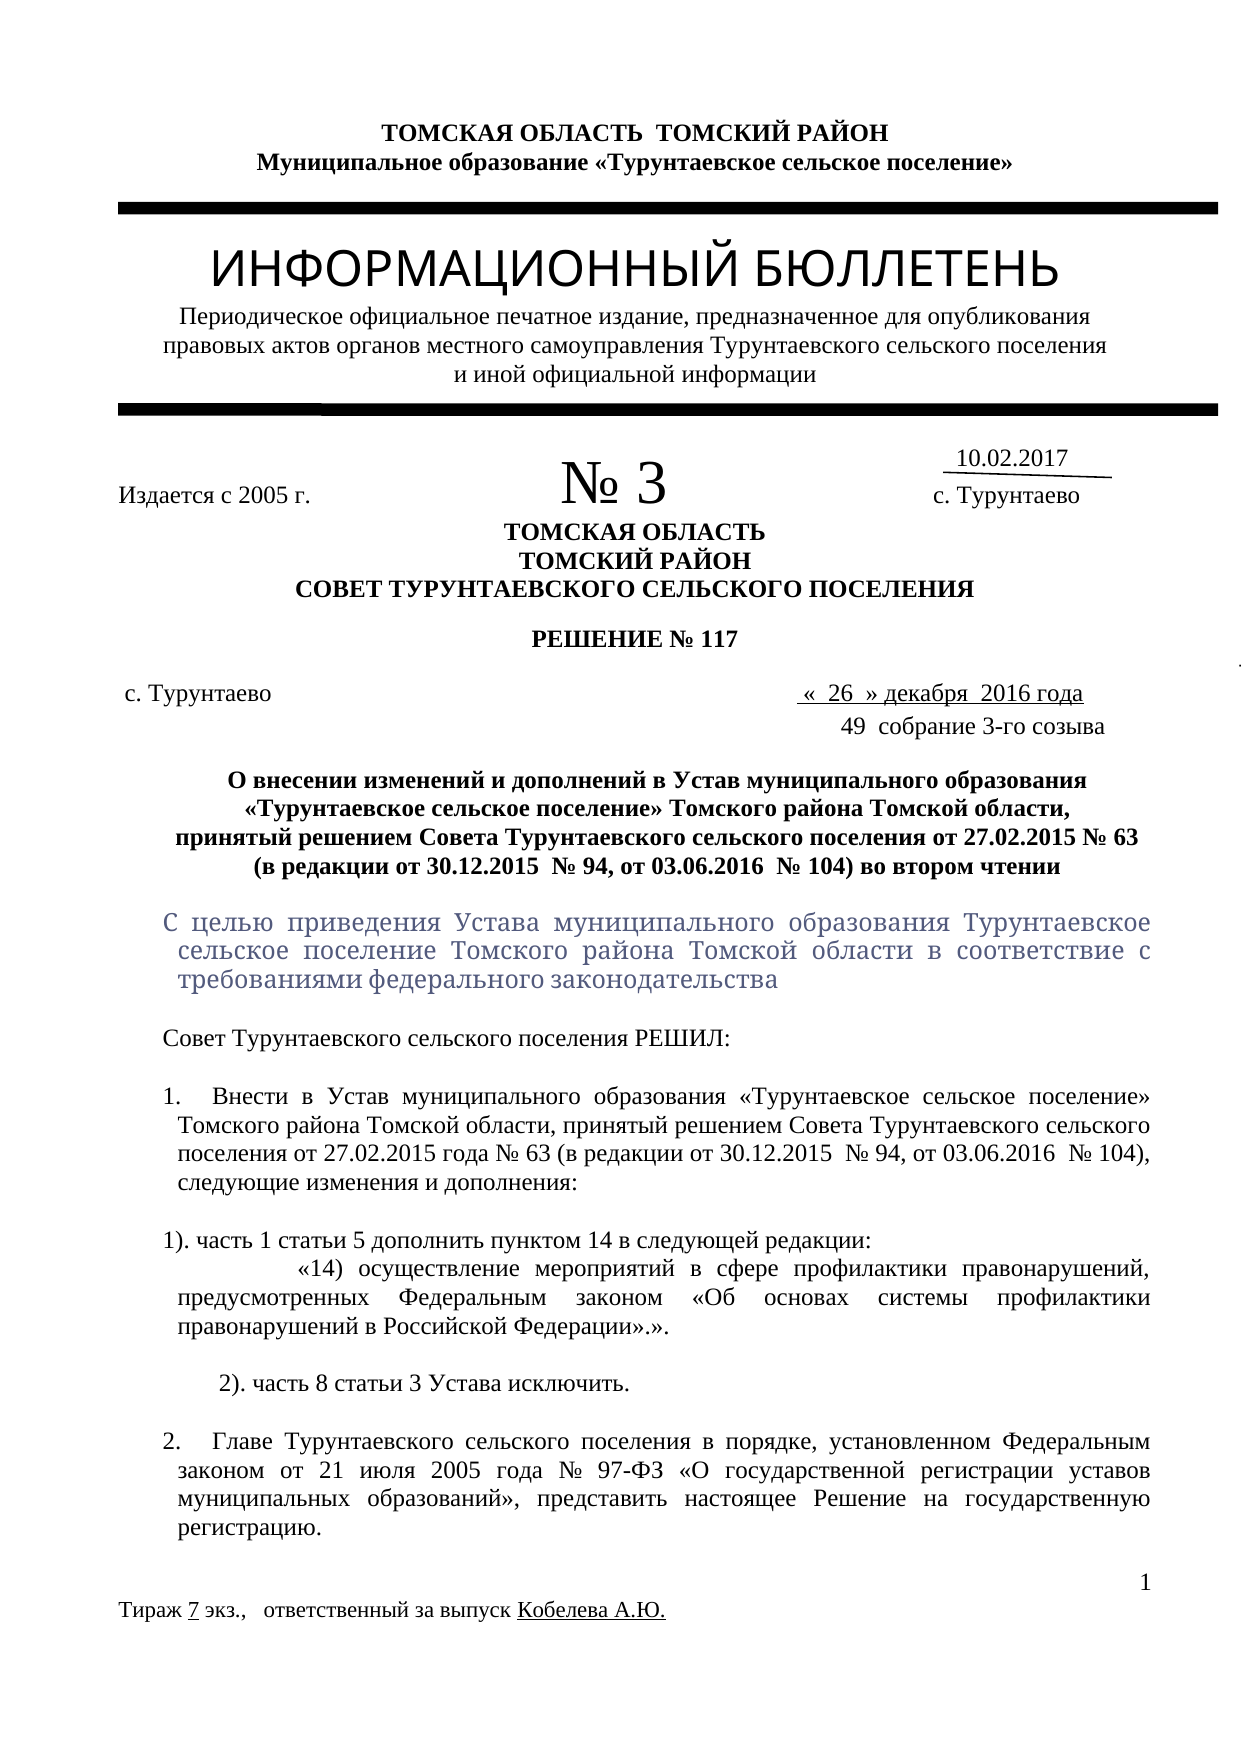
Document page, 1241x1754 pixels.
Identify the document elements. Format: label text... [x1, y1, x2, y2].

text и иной официальной информации [118, 359, 1152, 387]
text Периодическое официальное печатное издание, предназначенное для опубликования [118, 301, 1152, 330]
text ТОМСКАЯ ОБЛАСТЬ ТОМСКИЙ РАЙОН [118, 118, 1152, 147]
text правовых актов органов местного самоуправления Турунтаевского сельского поселения [118, 330, 1152, 359]
text ТОМСКАЯ ОБЛАСТЬ [118, 517, 1152, 546]
text ИНФОРМАЦИОННЫЙ БЮЛЛЕТЕНЬ [118, 233, 1152, 301]
text 1). часть 1 статьи 5 дополнить пунктом 14 в следующей редакции: [162, 1225, 1152, 1253]
subtitle С целью приведения Устава муниципального образования Турунтаевское сельское поселение Томского района Томской области в соответствие с требованиями федерального законодательства [162, 908, 1152, 995]
list Внести в Устав муниципального образования «Турунтаевское сельское поселение» Томского района Томской области, принятый решением Совета Турунтаевского сельского поселения от 27.02.2015 года № 63 (в редакции от 30.12.2015 № 94, от 03.06.2016 № 104), следующие изменения и дополнения: [162, 1081, 1152, 1196]
text Муниципальное образование «Турунтаевское сельское поселение» [118, 147, 1152, 176]
text О внесении изменений и дополнений в Устав муниципального образования [162, 765, 1152, 793]
text с. Турунтаево « 26 » декабря 2016 года [118, 678, 1152, 707]
text Издается с . № 3 с. Турунтаево [118, 445, 1152, 517]
text СОВЕТ ТУРУНТАЕВСКОГО СЕЛЬСКОГО ПОСЕЛЕНИЯ [118, 574, 1152, 603]
text 49 собрание 3-го созыва [118, 711, 1152, 740]
text (в редакции от 30.12.2015 № 94, от 03.06.2016 № 104) во втором чтении [162, 851, 1152, 880]
text принятый решением Совета Турунтаевского сельского поселения от 27.02.2015 № 63 [162, 822, 1152, 851]
text 2). часть 8 статьи 3 Устава исключить. [162, 1368, 1152, 1397]
text Совет Турунтаевского сельского поселения РЕШИЛ: [162, 1023, 1152, 1052]
text «14) осуществление мероприятий в сфере профилактики правонарушений, предусмотренных Федеральным законом «Об основах системы профилактики правонарушений в Российской Федерации».». [162, 1253, 1152, 1340]
text РЕШЕНИЕ № 117 [118, 624, 1152, 653]
text «Турунтаевское сельское поселение» Томского района Томской области, [162, 793, 1152, 822]
text ТОМСКИЙ РАЙОН [118, 546, 1152, 574]
list Главе Турунтаевского сельского поселения в порядке, установленном Федеральным законом от 21 июля 2005 года № 97-ФЗ «О государственной регистрации уставов муниципальных образований», представить настоящее Решение на государственную регистрацию. [162, 1426, 1152, 1541]
